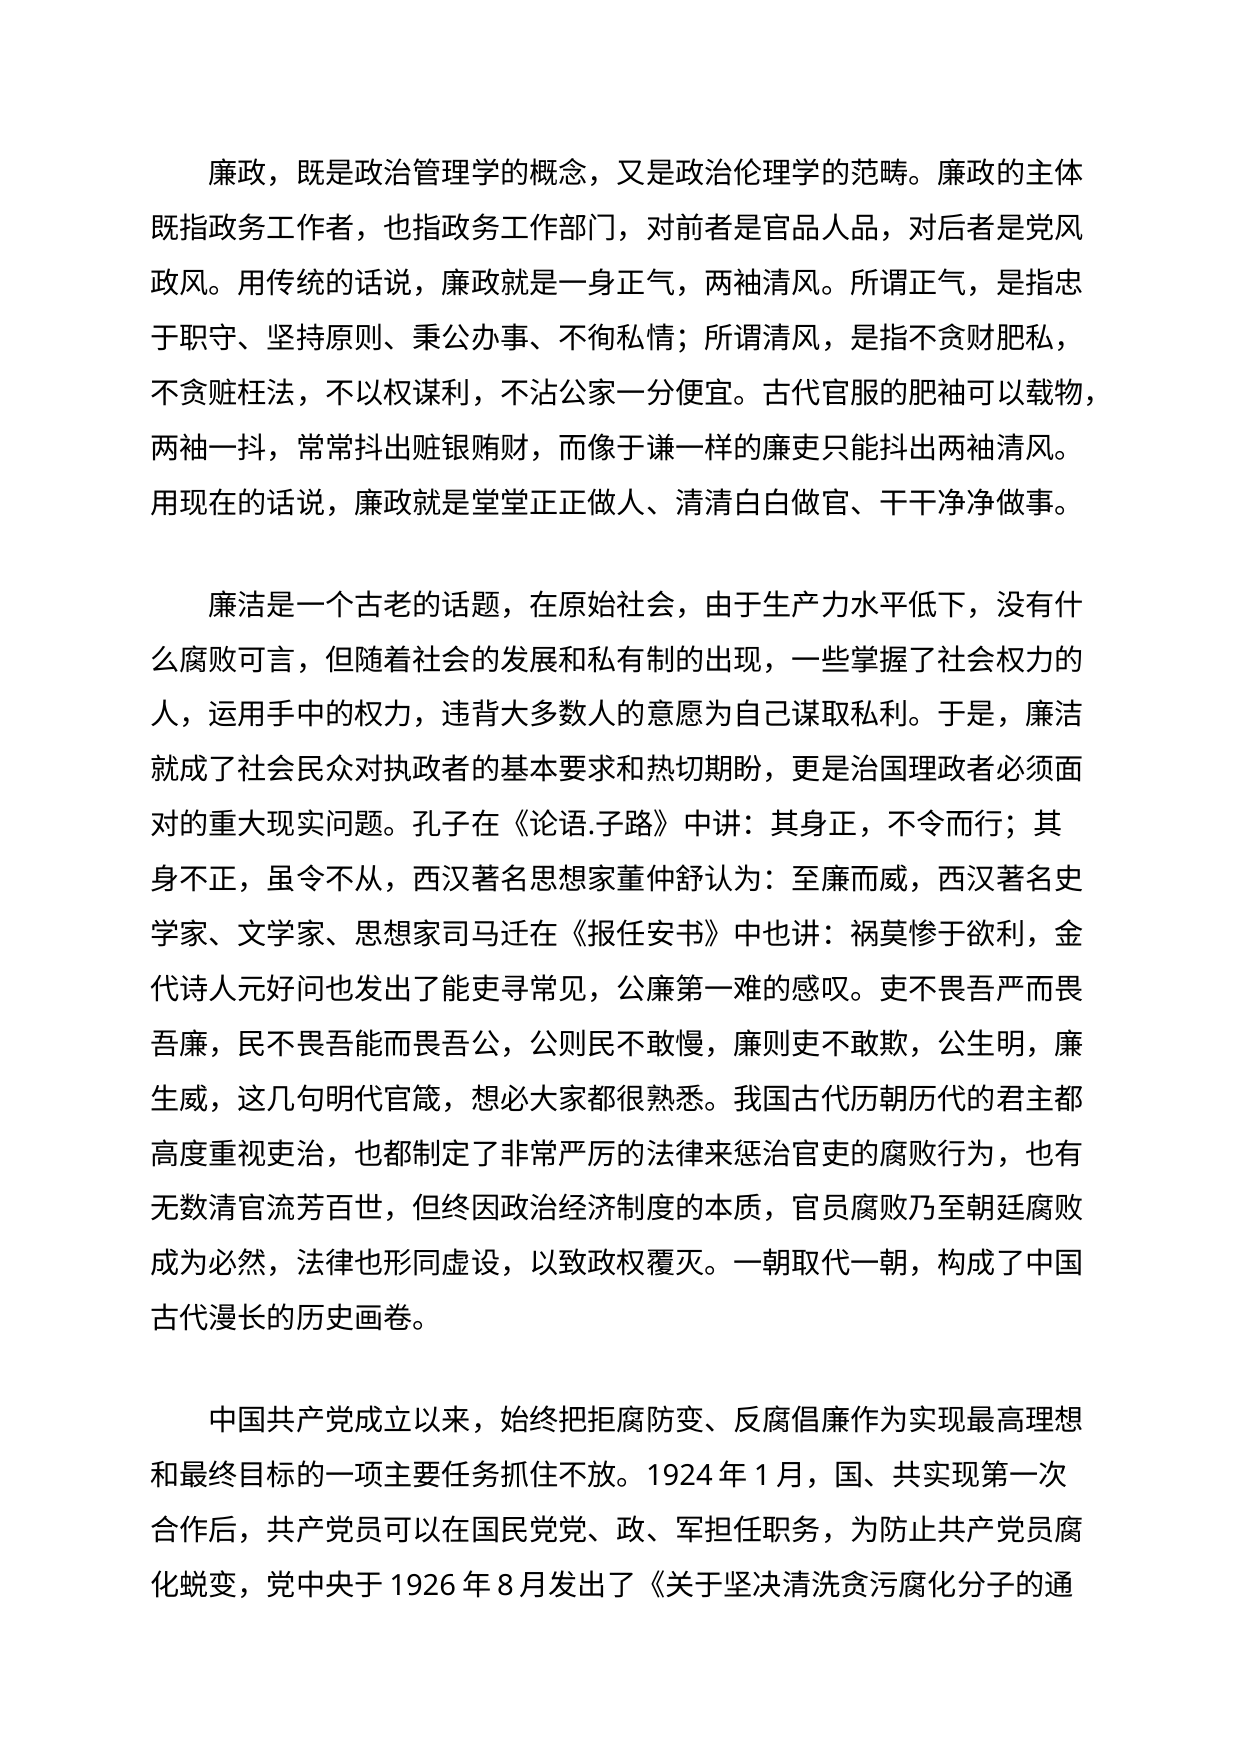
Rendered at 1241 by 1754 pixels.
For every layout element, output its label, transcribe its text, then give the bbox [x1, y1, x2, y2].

text 廉政，既是政治管理学的概念，又是政治伦理学的范畴。廉政的主体既指政务工作者，也指政务工作部门，对前者是官品人品，对后者是党风政风。用传统的话说，廉政就是一身正气，两袖清风。所谓正气，是指忠于职守、坚持原则、秉公办事、不徇私情；所谓清风，是指不贪财肥私，不贪赃枉法，不以权谋利，不沾公家一分便宜。古代官服的肥袖可以载物，两袖一抖，常常抖出赃银贿财，而像于谦一样的廉吏只能抖出两袖清风。用现在的话说，廉政就是堂堂正正做人、清清白白做官、干干净净做事。 [150, 150, 1090, 522]
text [150, 1397, 1090, 1604]
text 廉洁是一个古老的话题，在原始社会，由于生产力水平低下，没有什么腐败可言，但随着社会的发展和私有制的出现，一些掌握了社会权力的人，运用手中的权力，违背大多数人的意愿为自己谋取私利。于是，廉洁就成了社会民众对执政者的基本要求和热切期盼，更是治国理政者必须面对的重大现实问题。孔子在《论语.子路》中讲：其身正，不令而行；其身不正，虽令不从，西汉著名思想家董仲舒认为：至廉而威，西汉著名史学家、文学家、思想家司马迁在《报任安书》中也讲：祸莫惨于欲利，金代诗人元好问也发出了能吏寻常见，公廉第一难的感叹。吏不畏吾严而畏吾廉，民不畏吾能而畏吾公，公则民不敢慢，廉则吏不敢欺，公生明，廉生威，这几句明代官箴，想必大家都很熟悉。我国古代历朝历代的君主都高度重视吏治，也都制定了非常严厉的法律来惩治官吏的腐败行为，也有无数清官流芳百世，但终因政治经济制度的本质，官员腐败乃至朝廷腐败成为必然，法律也形同虚设，以致政权覆灭。一朝取代一朝，构成了中国古代漫长的历史画卷。 [150, 581, 1090, 1337]
